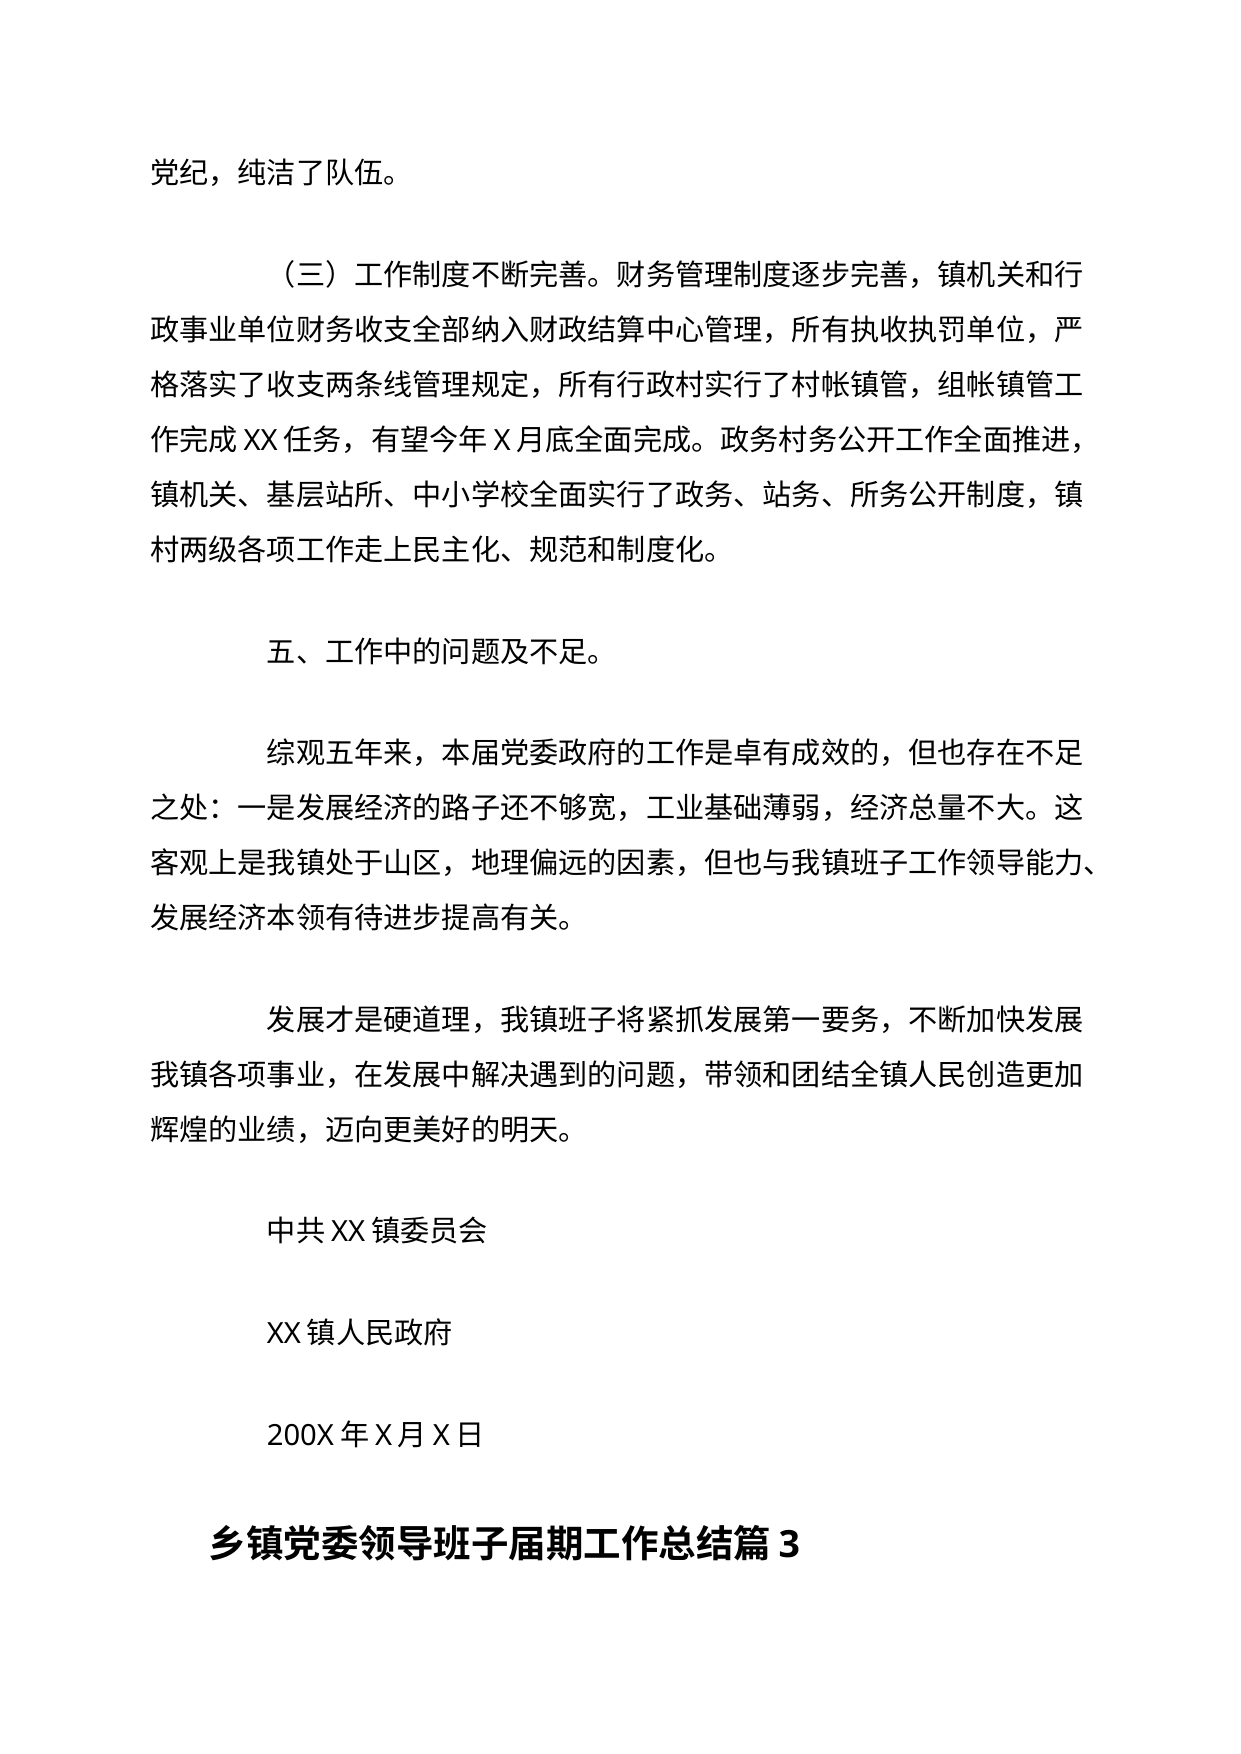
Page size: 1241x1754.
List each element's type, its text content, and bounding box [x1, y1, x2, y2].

text 中共XX镇委员会 [150, 1208, 1090, 1250]
text （三）工作制度不断完善。财务管理制度逐步完善，镇机关和行政事业单位财务收支全部纳入财政结算中心管理，所有执收执罚单位，严格落实了收支两条线管理规定，所有行政村实行了村帐镇管，组帐镇管工作完成XX任务，有望今年X月底全面完成。政务村务公开工作全面推进，镇机关、基层站所、中小学校全面实行了政务、站务、所务公开制度，镇村两级各项工作走上民主化、规范和制度化。 [150, 252, 1090, 569]
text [150, 150, 1090, 192]
text 五、工作中的问题及不足。 [150, 628, 1090, 670]
text 200X年X月X日 [150, 1412, 1090, 1454]
text 乡镇党委领导班子届期工作总结篇3 [150, 1514, 1090, 1568]
text 发展才是硬道理，我镇班子将紧抓发展第一要务，不断加快发展我镇各项事业，在发展中解决遇到的问题，带领和团结全镇人民创造更加辉煌的业绩，迈向更美好的明天。 [150, 996, 1090, 1148]
text 综观五年来，本届党委政府的工作是卓有成效的，但也存在不足之处：一是发展经济的路子还不够宽，工业基础薄弱，经济总量不大。这客观上是我镇处于山区，地理偏远的因素，但也与我镇班子工作领导能力、发展经济本领有待进步提高有关。 [150, 730, 1090, 937]
text XX镇人民政府 [150, 1310, 1090, 1352]
